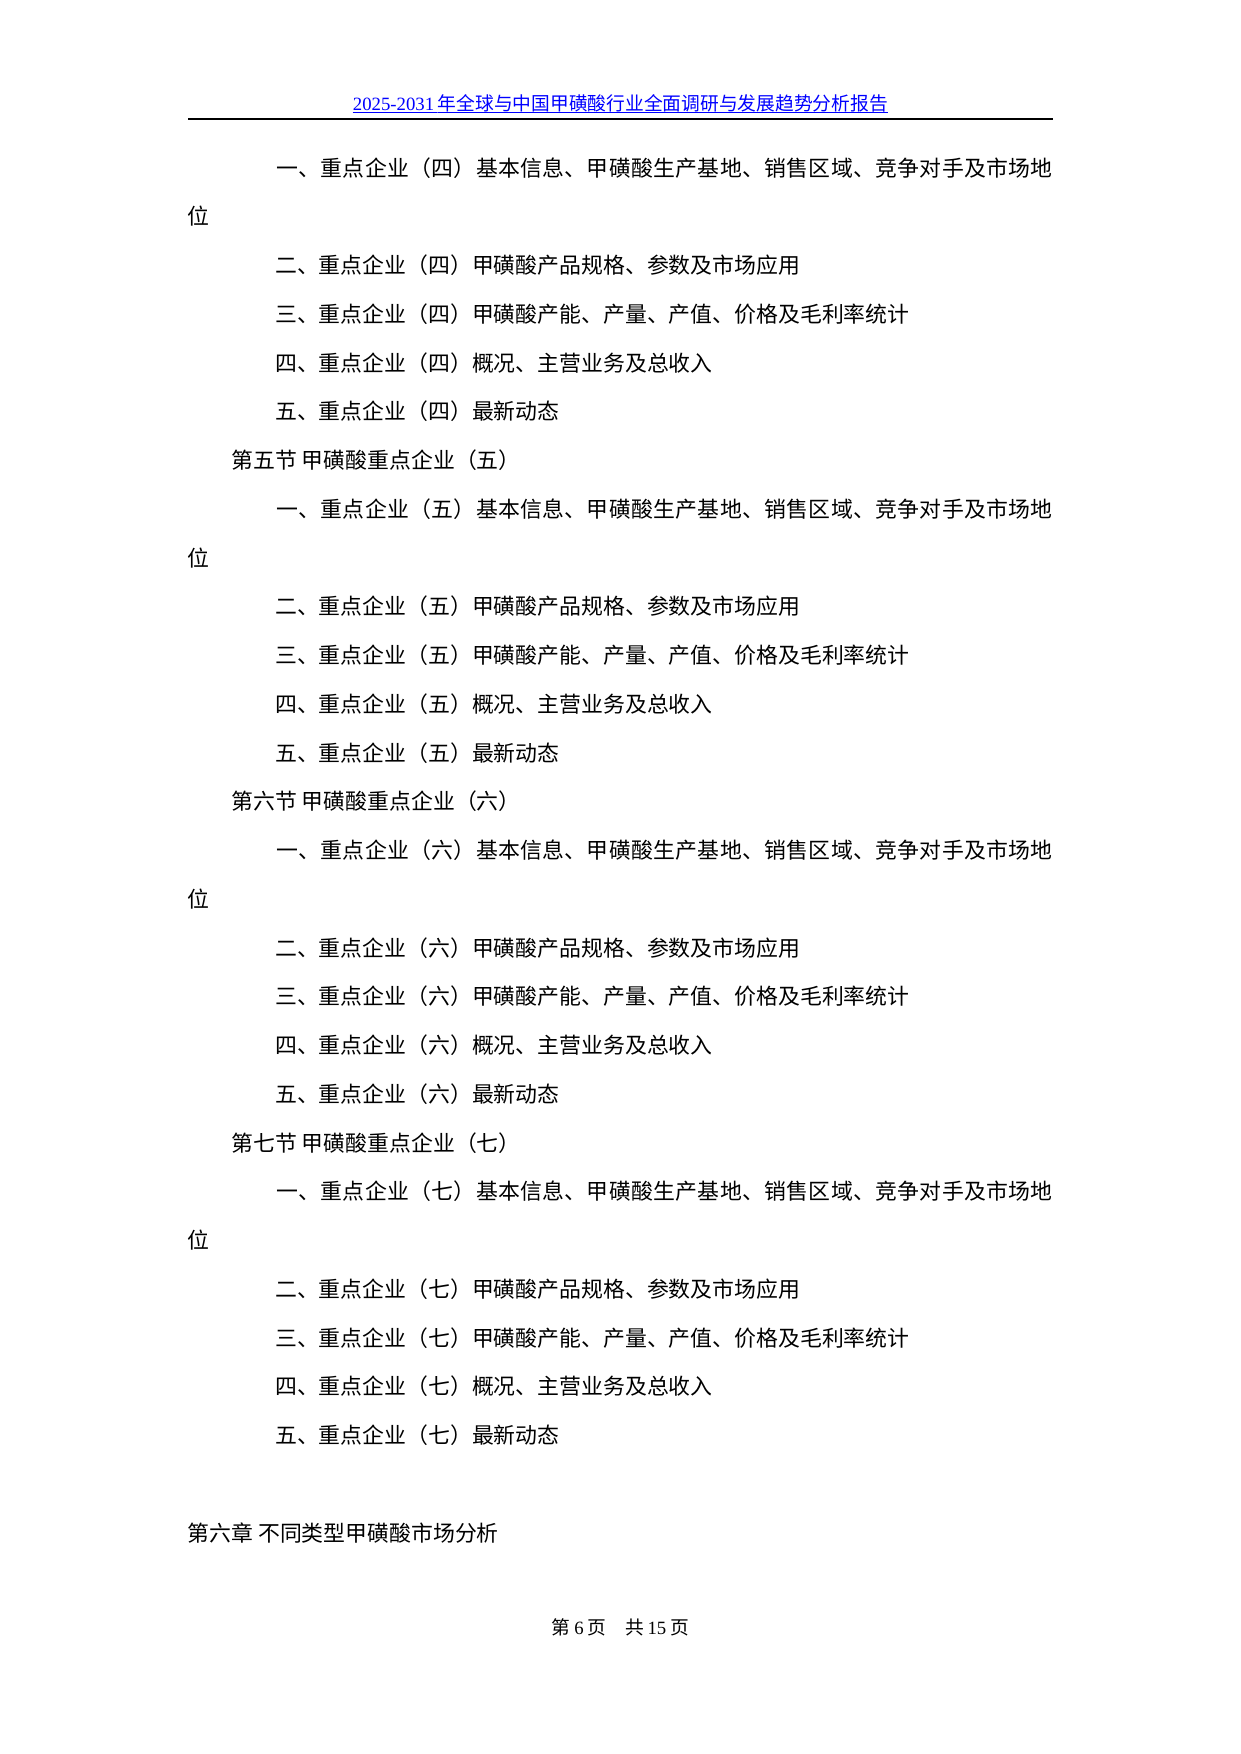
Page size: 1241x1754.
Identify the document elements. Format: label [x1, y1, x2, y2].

text [187, 150, 1053, 1548]
